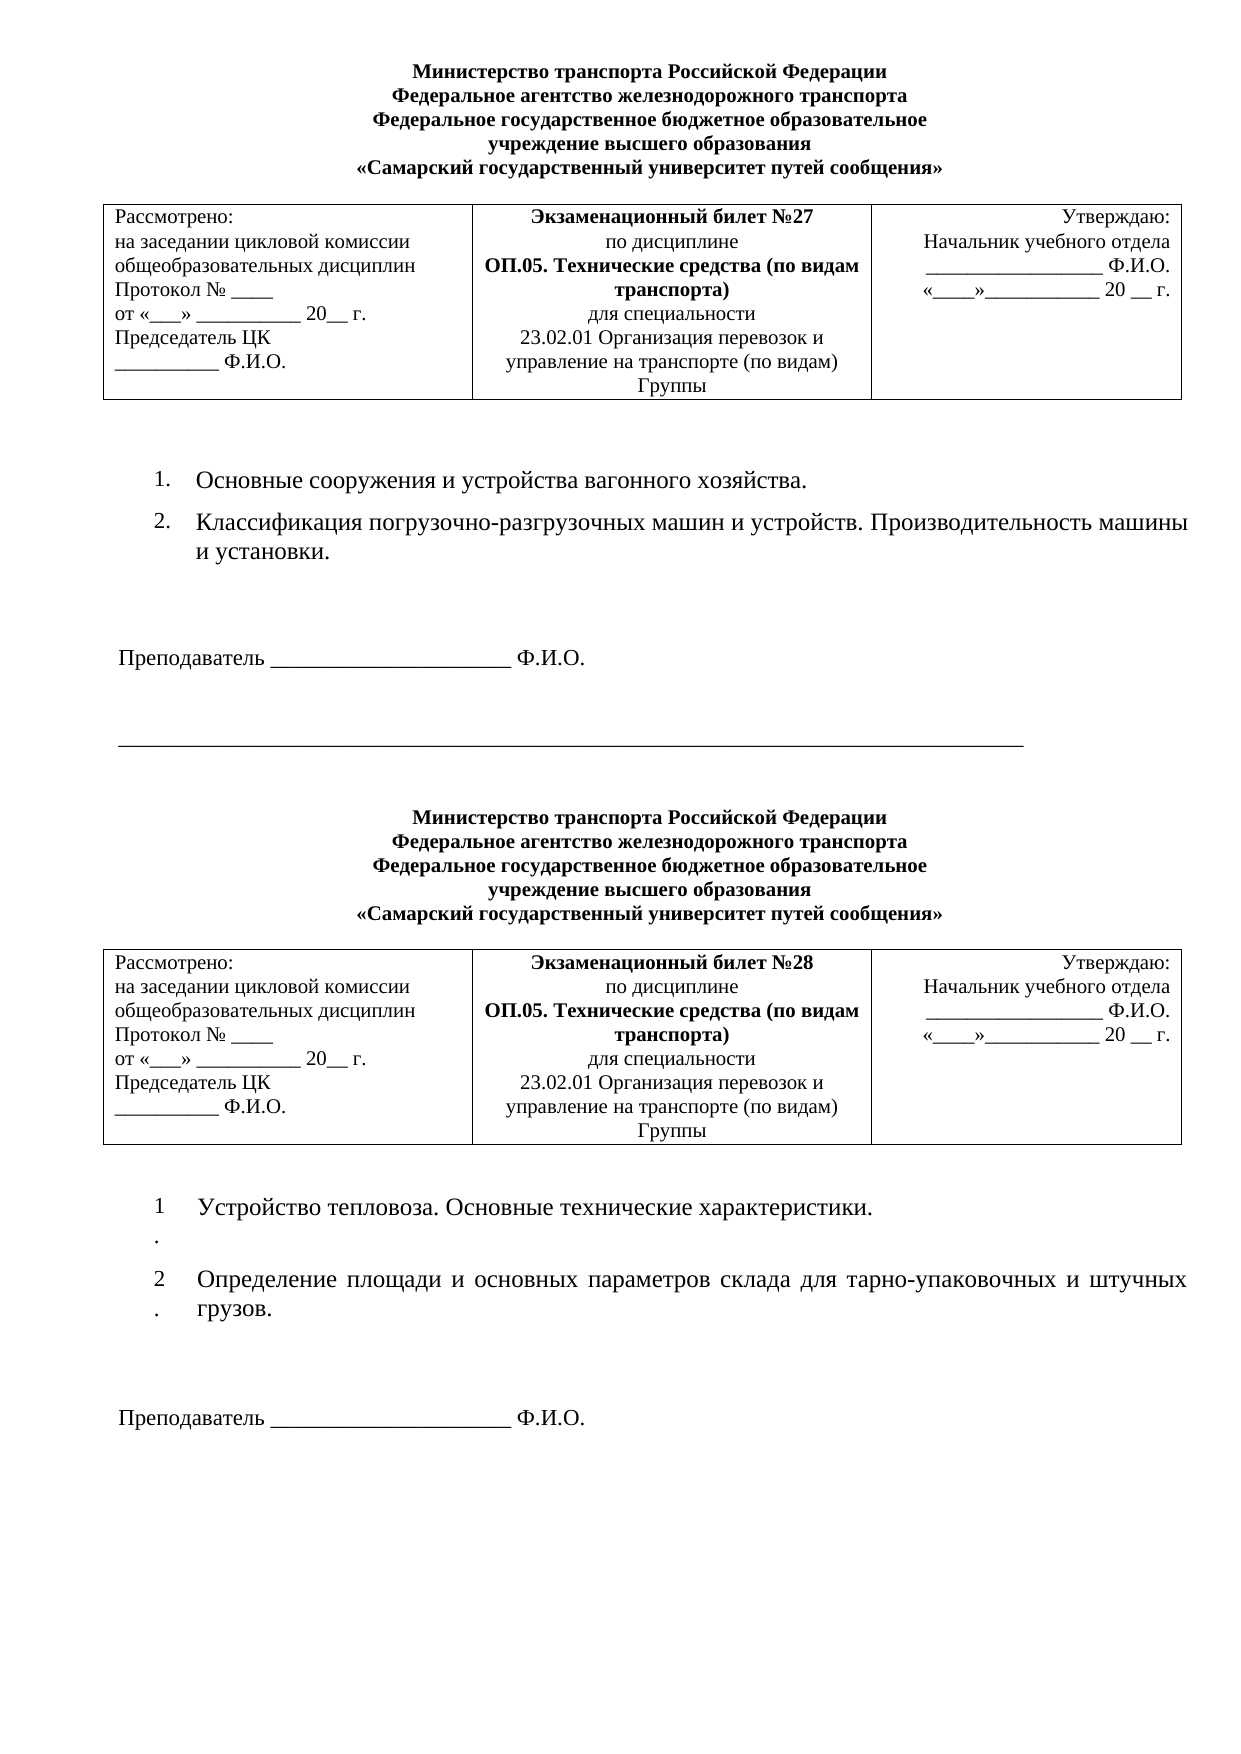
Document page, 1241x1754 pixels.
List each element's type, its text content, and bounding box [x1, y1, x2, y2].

text Преподаватель _____________________ Ф.И.О. [118, 644, 1181, 670]
table_cell 2. [107, 1252, 182, 1325]
text Министерство транспорта Российской Федерации [118, 59, 1181, 83]
table_header 1. [107, 1179, 182, 1252]
table_cell Определение площади и основных параметров склада для тарно-упаковочных и штучных грузов. [182, 1252, 1199, 1325]
text Федеральное агентство железнодорожного транспорта [118, 83, 1181, 107]
text Преподаватель _____________________ Ф.И.О. [118, 1404, 1181, 1430]
text «Самарский государственный университет путей сообщения» [118, 155, 1181, 179]
table_header Устройство тепловоза. Основные технические характеристики. [182, 1179, 1199, 1252]
table_header Экзаменационный билет №27 по дисциплине ОП.05. Технические средства (по видам транспорта) для специальности 23.02.01 Организация перевозок и управление на транспорте (по видам) Группы [473, 205, 871, 398]
text «Самарский государственный университет путей сообщения» [118, 901, 1181, 925]
text учреждение высшего образования [118, 877, 1181, 901]
table_header Рассмотрено: на заседании цикловой комиссии общеобразовательных дисциплин Протокол № ____ от «___» __________ 20__ г. Председатель ЦК __________ Ф.И.О. [104, 950, 472, 1144]
table_header [107, 452, 181, 495]
text Федеральное государственное бюджетное образовательное [118, 853, 1181, 877]
table_header Основные сооружения и устройства вагонного хозяйства. [181, 452, 1199, 495]
table_cell [107, 495, 181, 565]
table_header Экзаменационный билет №28 по дисциплине ОП.05. Технические средства (по видам транспорта) для специальности 23.02.01 Организация перевозок и управление на транспорте (по видам) Группы [473, 950, 871, 1144]
text Министерство транспорта Российской Федерации [118, 804, 1181, 829]
text Федеральное агентство железнодорожного транспорта [118, 829, 1181, 853]
text Федеральное государственное бюджетное образовательное [118, 107, 1181, 131]
text _______________________________________________________________________________ [118, 723, 1181, 749]
table_header Утверждаю: Начальник учебного отдела _________________ Ф.И.О. «____»___________ 20 __ г. [872, 950, 1181, 1144]
table_header Рассмотрено: на заседании цикловой комиссии общеобразовательных дисциплин Протокол № ____ от «___» __________ 20__ г. Председатель ЦК __________ Ф.И.О. [104, 205, 472, 398]
text учреждение высшего образования [118, 131, 1181, 155]
table_header Утверждаю: Начальник учебного отдела _________________ Ф.И.О. «____»___________ 20 __ г. [872, 205, 1181, 398]
table_cell Классификация погрузочно-разгрузочных машин и устройств. Производительность машины и установки. [181, 495, 1199, 565]
